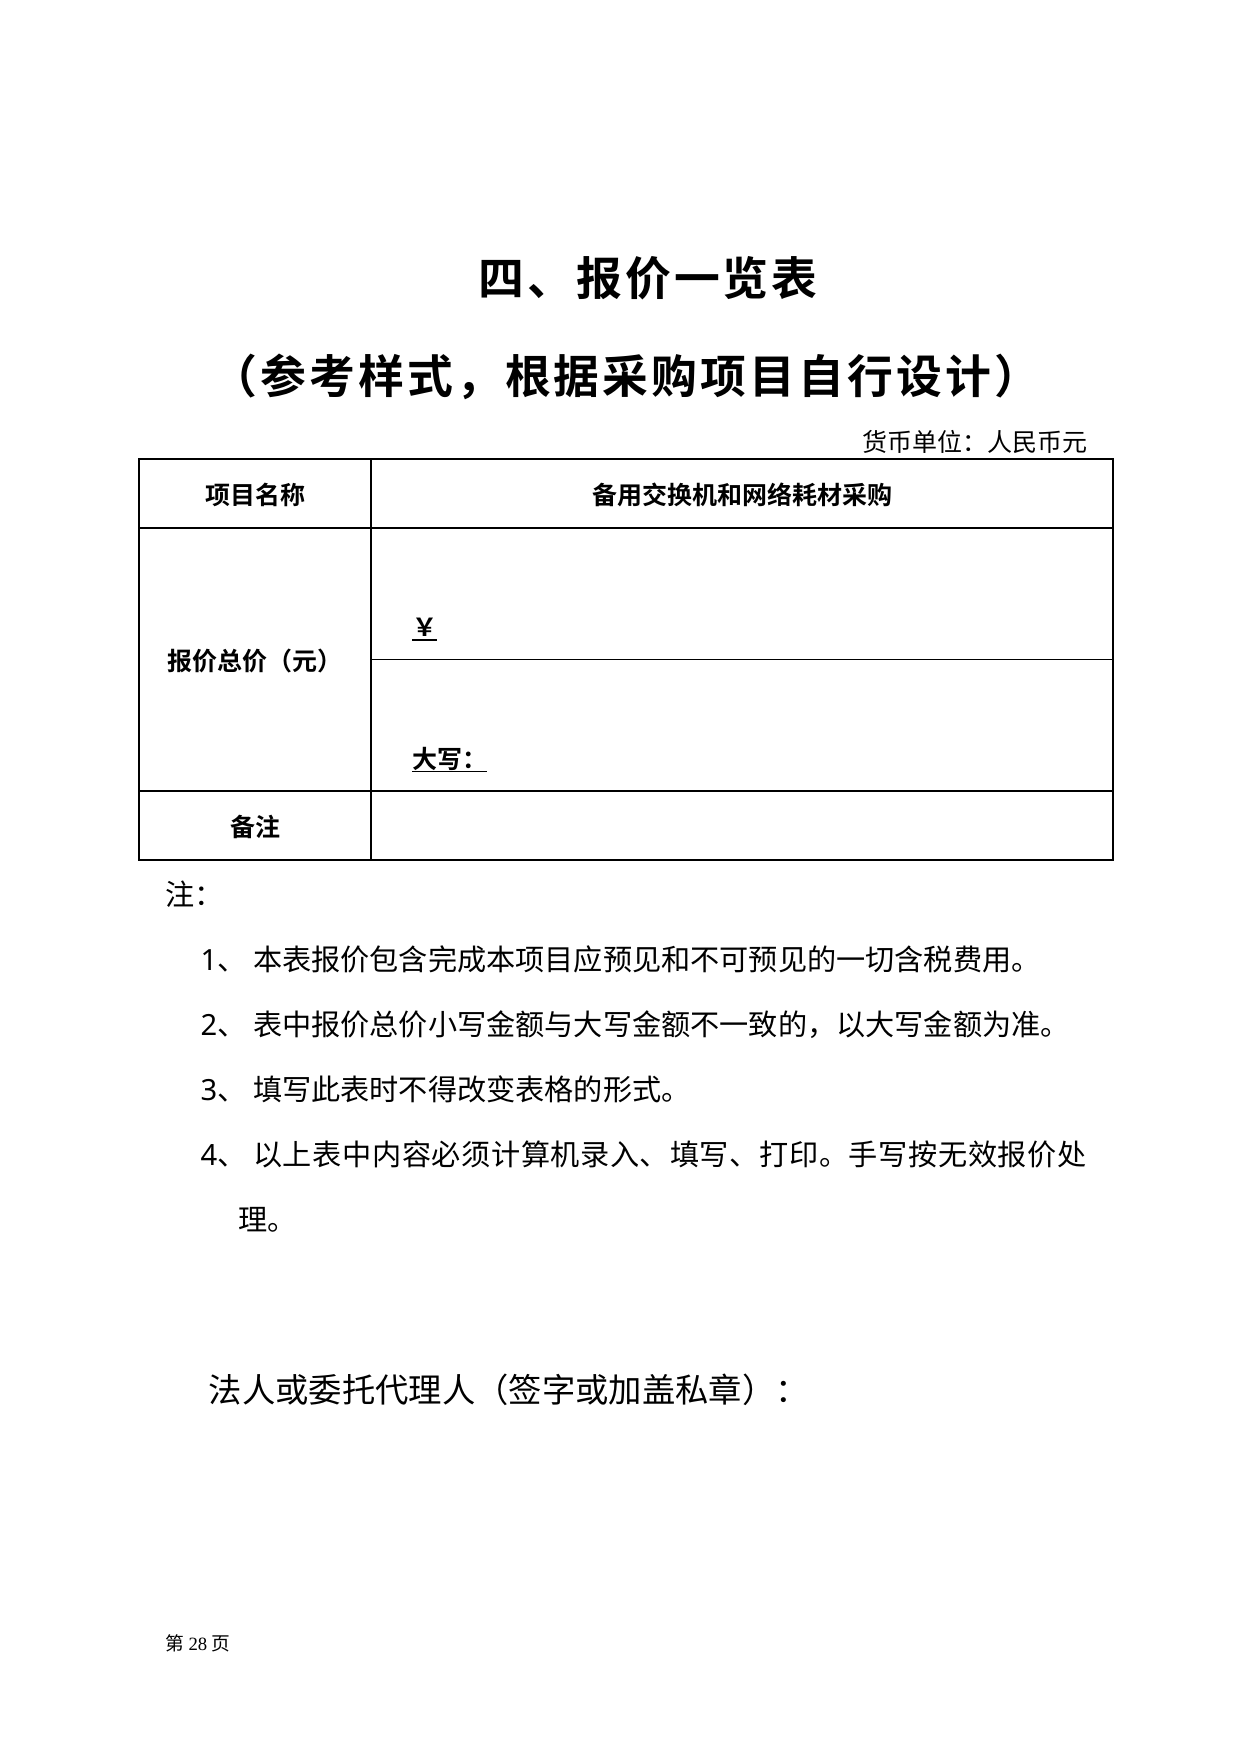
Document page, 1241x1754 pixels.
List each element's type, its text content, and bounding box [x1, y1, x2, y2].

table_cell 报价总价（元） [140, 529, 370, 790]
table_header 项目名称 [140, 460, 370, 527]
table_header 备用交换机和网络耗材采购 [372, 460, 1112, 527]
text 法人或委托代理人（签字或加盖私章）： [165, 1355, 1087, 1420]
text 货币单位：人民币元 [165, 422, 1087, 458]
table_cell ￥ [372, 529, 1112, 658]
table_cell 大写： [372, 660, 1112, 790]
list 以上表中内容必须计算机录入、填写、打印。手写按无效报价处理。 [200, 1120, 1087, 1250]
table_cell [372, 792, 1112, 859]
table_cell 备注 [140, 792, 370, 859]
list 报价一览表 [209, 227, 1087, 324]
text （参考样式，根据采购项目自行设计） [165, 324, 1087, 422]
text 注： [165, 861, 1087, 925]
list 填写此表时不得改变表格的形式。 [200, 1055, 1087, 1120]
list 本表报价包含完成本项目应预见和不可预见的一切含税费用。 [200, 925, 1087, 990]
list 表中报价总价小写金额与大写金额不一致的，以大写金额为准。 [200, 990, 1087, 1055]
